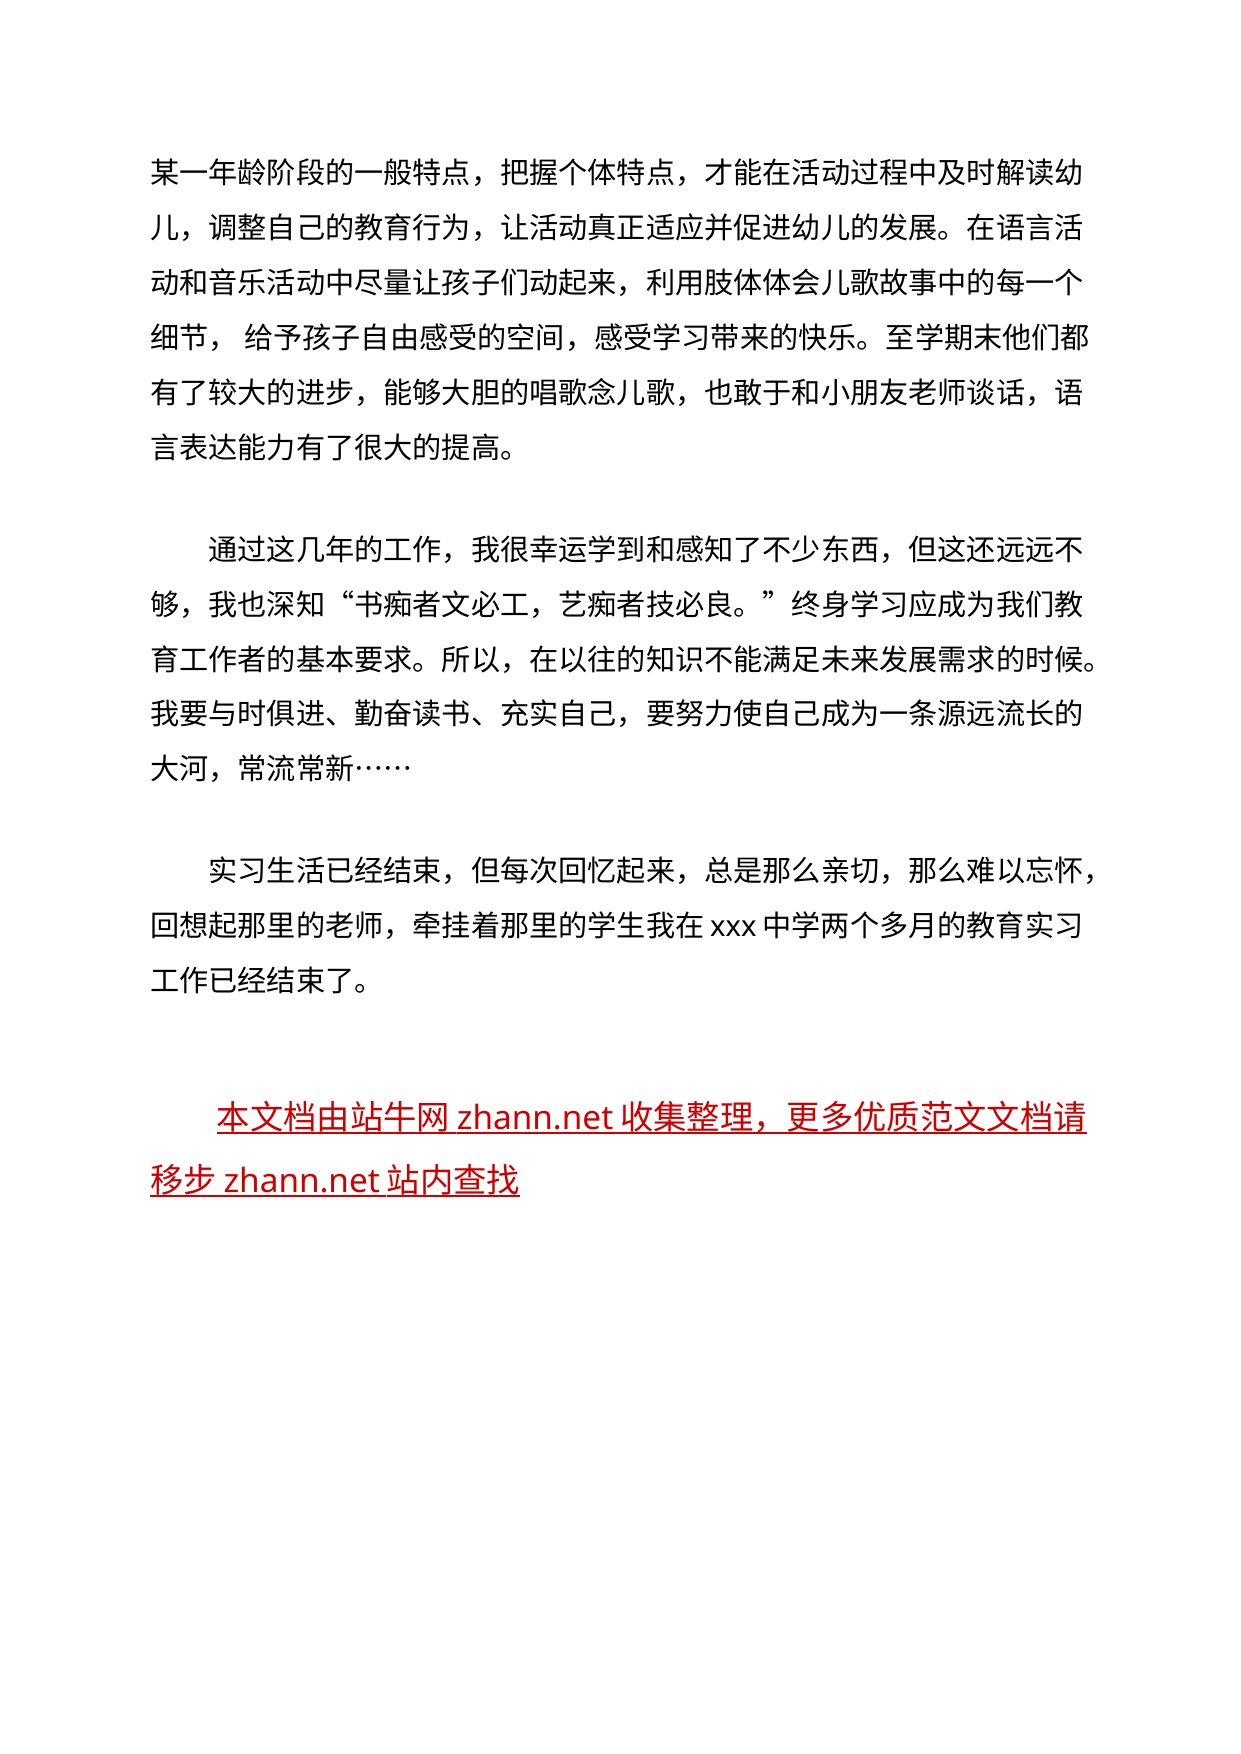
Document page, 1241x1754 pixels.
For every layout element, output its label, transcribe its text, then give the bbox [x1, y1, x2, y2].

text 通过这几年的工作，我很幸运学到和感知了不少东西，但这还远远不够，我也深知“书痴者文必工，艺痴者技必良。”终身学习应成为我们教育工作者的基本要求。所以，在以往的知识不能满足未来发展需求的时候。我要与时俱进、勤奋读书、充实自己，要努力使自己成为一条源远流长的大河，常流常新…… [150, 526, 1090, 788]
text 实习生活已经结束，但每次回忆起来，总是那么亲切，那么难以忘怀，回想起那里的老师，牵挂着那里的学生我在xxx中学两个多月的教育实习工作已经结束了。 [150, 848, 1090, 1000]
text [150, 150, 1090, 467]
text 本文档由站牛网zhann.net收集整理，更多优质范文文档请移步zhann.net站内查找 [150, 1091, 1090, 1202]
